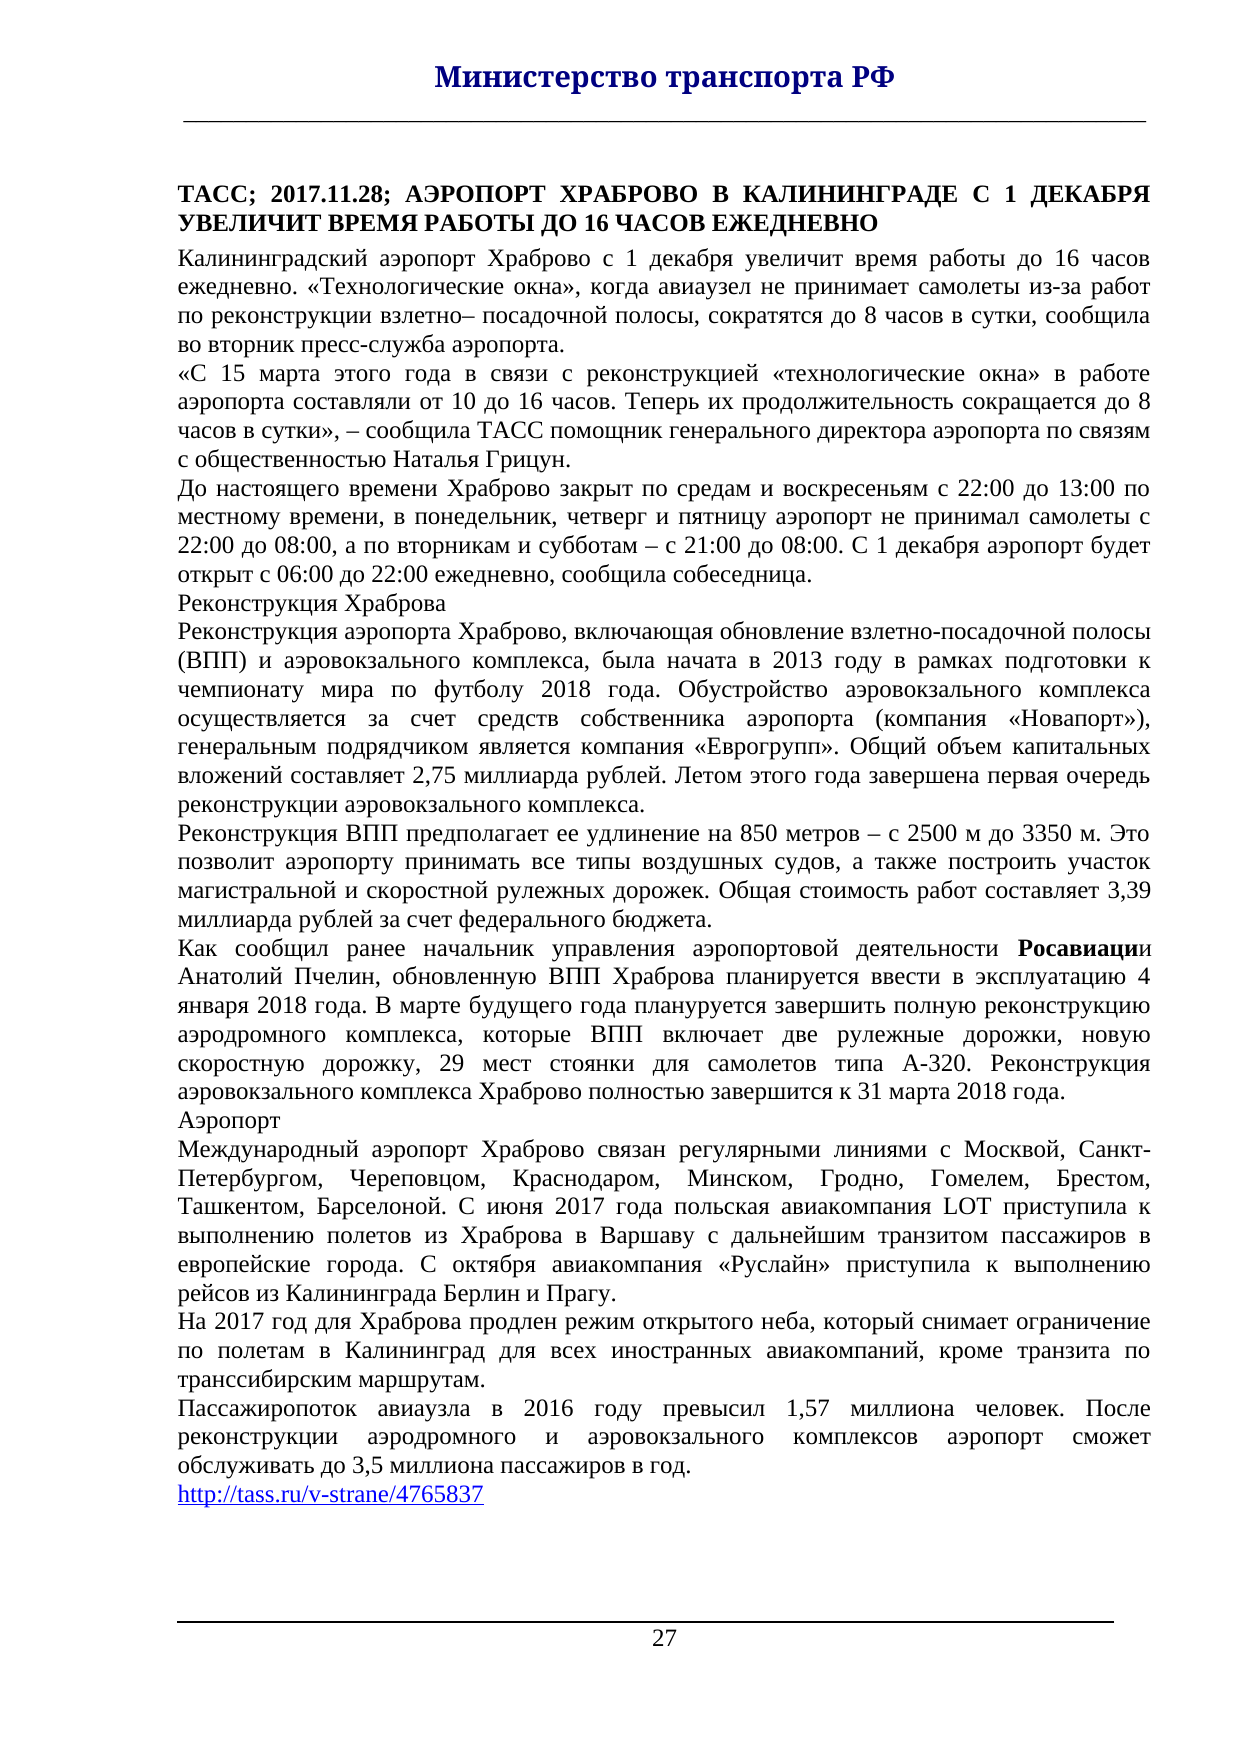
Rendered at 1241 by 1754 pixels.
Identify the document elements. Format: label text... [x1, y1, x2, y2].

subtitle ТАСС; 2017.11.28; АЭРОПОРТ ХРАБРОВО В КАЛИНИНГРАДЕ С 1 ДЕКАБРЯ УВЕЛИЧИТ ВРЕМЯ РАБОТЫ ДО 16 ЧАСОВ ЕЖЕДНЕВНО [177, 179, 1152, 236]
text Аэропорт [177, 1105, 1152, 1134]
text Международный аэропорт Храброво связан регулярными линиями с Москвой, Санкт-Петербургом, Череповцом, Краснодаром, Минском, Гродно, Гомелем, Брестом, Ташкентом, Барселоной. С июня 2017 года польская авиакомпания LOT приступила к выполнению полетов из Храброва в Варшаву с дальнейшим транзитом пассажиров в европейские города. С октября авиакомпания «Руслайн» приступила к выполнению рейсов из Калининграда Берлин и Прагу. [177, 1134, 1152, 1306]
text До настоящего времени Храброво закрыт по средам и воскресеньям с 22:00 до 13:00 по местному времени, в понедельник, четверг и пятницу аэропорт не принимал самолеты с 22:00 до 08:00, а по вторникам и субботам – с 21:00 до 08:00. С 1 декабря аэропорт будет открыт с 06:00 до 22:00 ежедневно, сообщила собеседница. [177, 473, 1152, 588]
text Реконструкция ВПП предполагает ее удлинение на 850 метров – с 2500 м до 3350 м. Это позволит аэропорту принимать все типы воздушных судов, а также построить участок магистральной и скоростной рулежных дорожек. Общая стоимость работ составляет 3,39 миллиарда рублей за счет федерального бюджета. [177, 818, 1152, 933]
text «С 15 марта этого года в связи с реконструкцией «технологические окна» в работе аэропорта составляли от 10 до 16 часов. Теперь их продолжительность сокращается до 8 часов в сутки», – сообщила ТАСС помощник генерального директора аэропорта по связям с общественностью Наталья Грицун. [177, 358, 1152, 473]
text На 2017 год для Храброва продлен режим открытого неба, который снимает ограничение по полетам в Калининград для всех иностранных авиакомпаний, кроме транзита по транссибирским маршрутам. [177, 1306, 1152, 1393]
text Калининградский аэропорт Храброво с 1 декабря увеличит время работы до 16 часов ежедневно. «Технологические окна», когда авиаузел не принимает самолеты из-за работ по реконструкции взлетно– посадочной полосы, сократятся до 8 часов в сутки, сообщила во вторник пресс-служба аэропорта. [177, 243, 1152, 358]
text Пассажиропоток авиаузла в 2016 году превысил 1,57 миллиона человек. После реконструкции аэродромного и аэровокзального комплексов аэропорт сможет обслуживать до 3,5 миллиона пассажиров в год. [177, 1393, 1152, 1479]
text Как сообщил ранее начальник управления аэропортовой деятельности Росавиации Анатолий Пчелин, обновленную ВПП Храброва планируется ввести в эксплуатацию 4 января 2018 года. В марте будущего года плануруется завершить полную реконструкцию аэродромного комплекса, которые ВПП включает две рулежные дорожки, новую скоростную дорожку, 29 мест стоянки для самолетов типа А-320. Реконструкция аэровокзального комплекса Храброво полностью завершится к 31 марта 2018 года. [177, 933, 1152, 1105]
text Реконструкция Храброва [177, 588, 1152, 616]
text http://tass.ru/v-strane/4765837 [177, 1479, 1152, 1508]
text Реконструкция аэропорта Храброво, включающая обновление взлетно-посадочной полосы (ВПП) и аэровокзального комплекса, была начата в 2013 году в рамках подготовки к чемпионату мира по футболу 2018 года. Обустройство аэровокзального комплекса осуществляется за счет средств собственника аэропорта (компания «Новапорт»), генеральным подрядчиком является компания «Еврогрупп». Общий объем капитальных вложений составляет 2,75 миллиарда рублей. Летом этого года завершена первая очередь реконструкции аэровокзального комплекса. [177, 616, 1152, 818]
